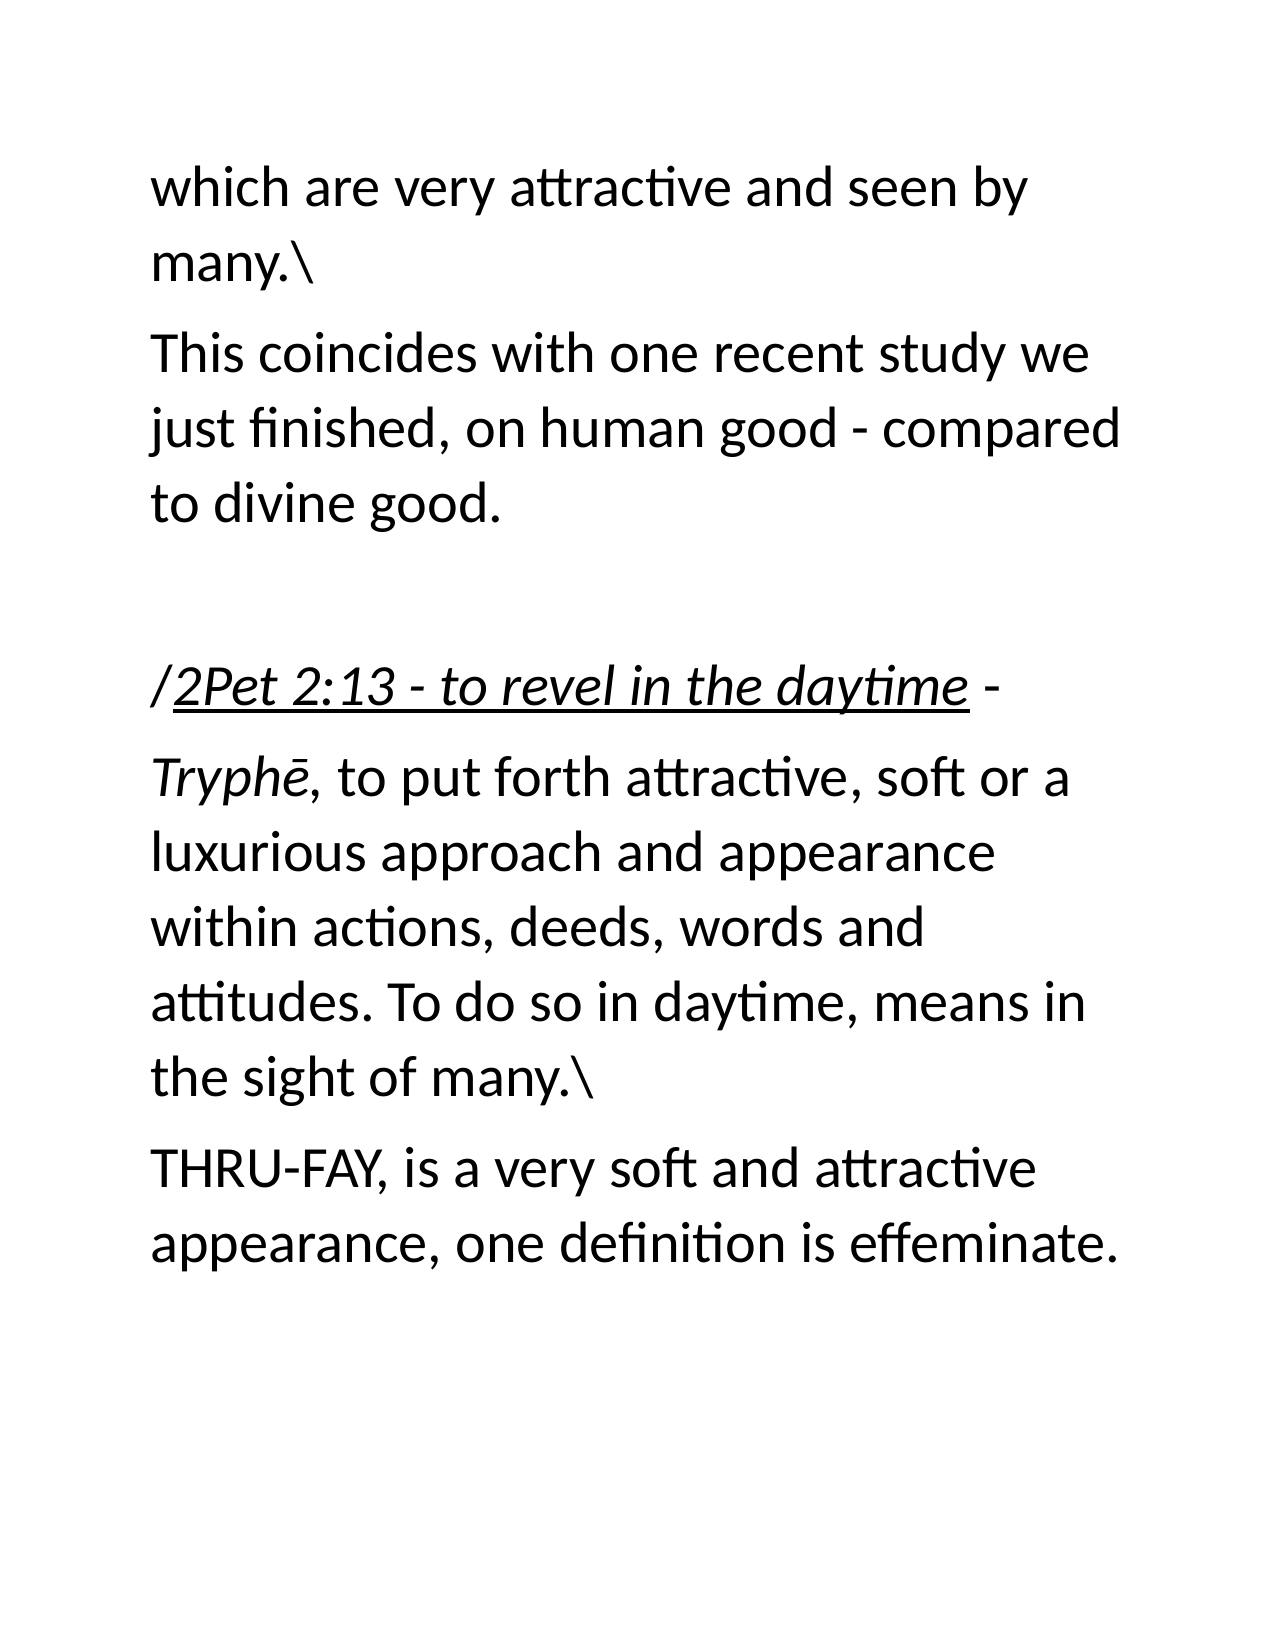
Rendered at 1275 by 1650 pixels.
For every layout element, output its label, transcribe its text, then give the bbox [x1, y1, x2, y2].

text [150, 150, 1125, 296]
text /2Pet 2:13 - to revel in the daytime - [150, 649, 1125, 720]
text Tryphē, to put forth attractive, soft or a luxurious approach and appearance within actions, deeds, words and attitudes. To do so in daytime, means in the sight of many.\ [150, 740, 1125, 1111]
text THRU-FAY, is a very soft and attractive appearance, one definition is effeminate. [150, 1131, 1125, 1277]
text This coincides with one recent study we just finished, on human good - compared to divine good. [150, 316, 1125, 537]
